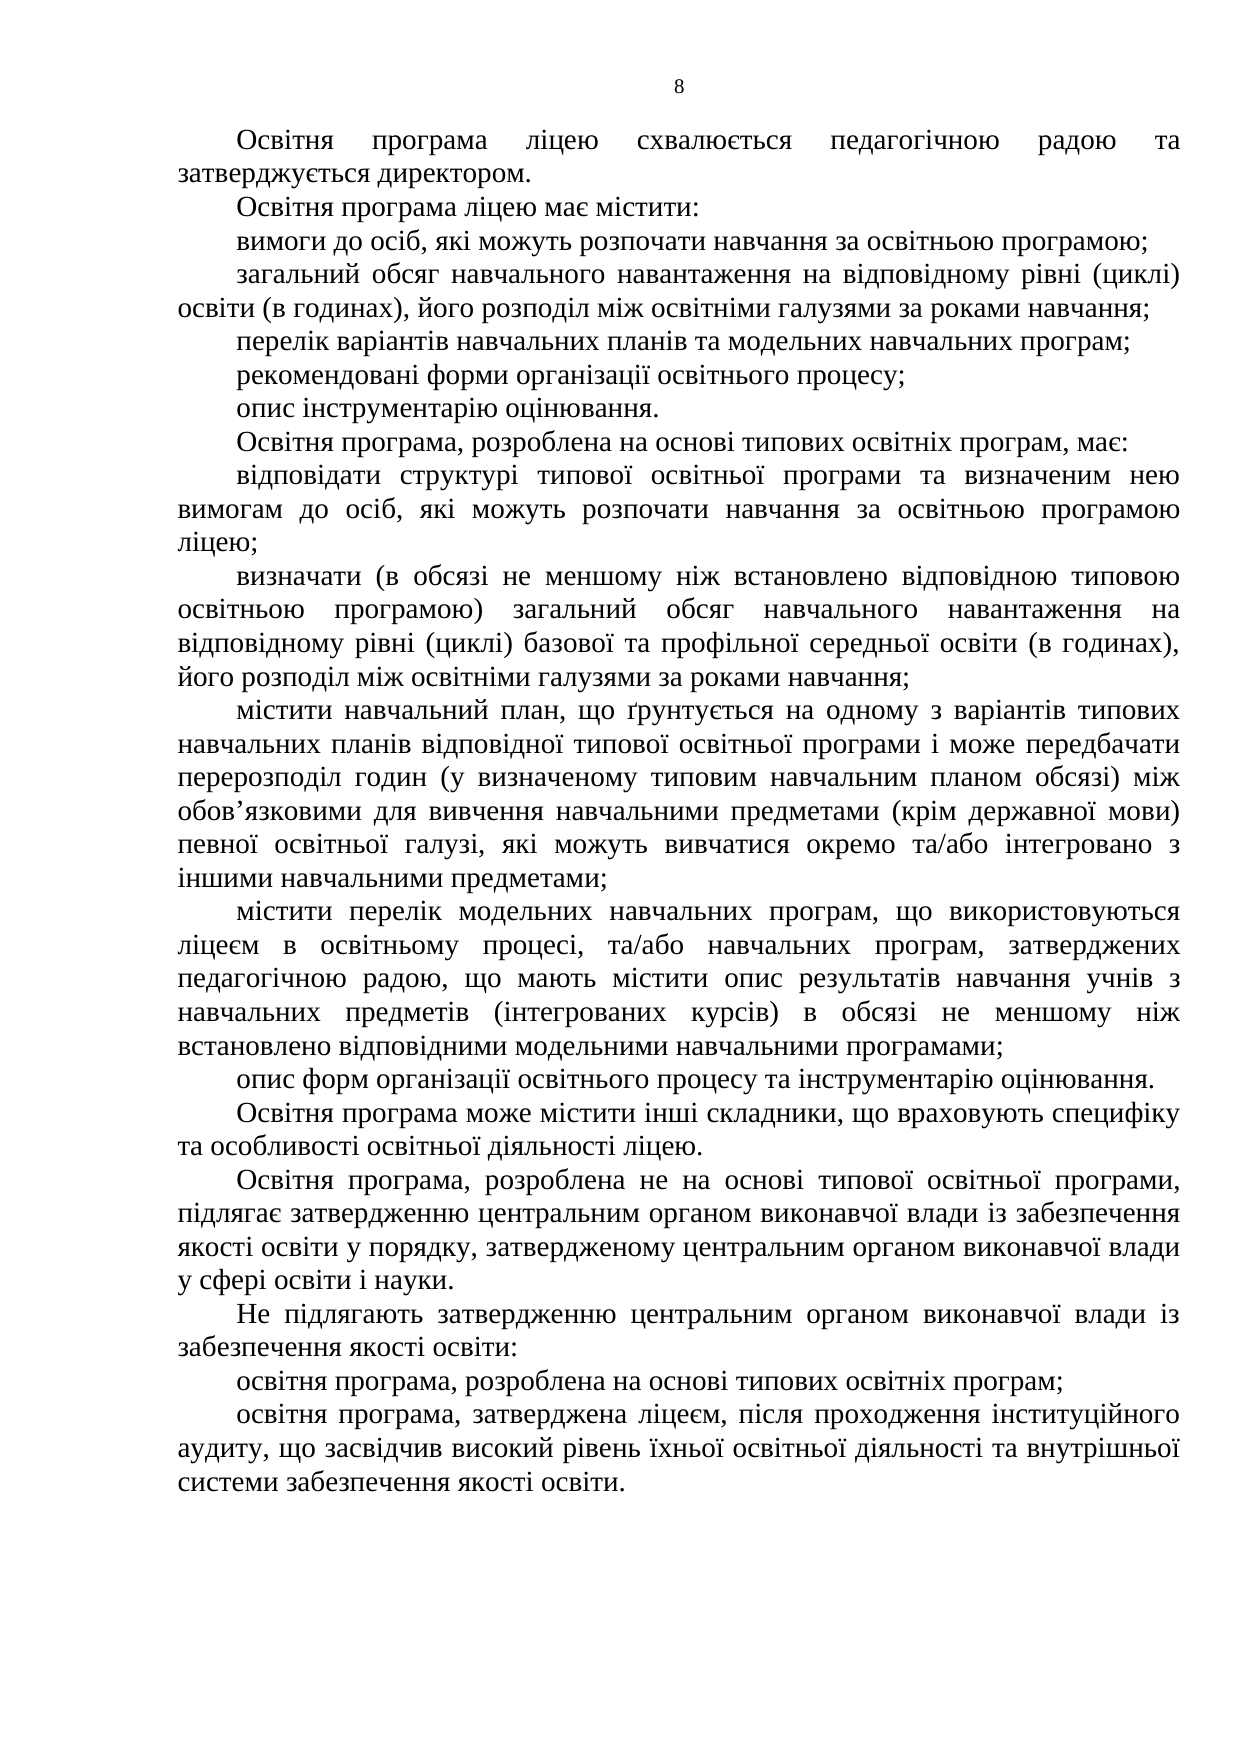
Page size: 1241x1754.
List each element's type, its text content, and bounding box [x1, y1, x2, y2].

text містити навчальний план, що ґрунтується на одному з варіантів типових навчальних планів відповідної типової освітньої програми і може передбачати перерозподіл годин (у визначеному типовим навчальним планом обсязі) між обов’язковими для вивчення навчальними предметами (крім державної мови) певної освітньої галузі, які можуть вивчатися окремо та/або інтегровано з іншими навчальними предметами; [177, 692, 1181, 893]
text освітня програма, затверджена ліцеєм, після проходження інституційного аудиту, що засвідчив високий рівень їхньої освітньої діяльності та внутрішньої системи забезпечення якості освіти. [177, 1397, 1181, 1497]
text містити перелік модельних навчальних програм, що використовуються ліцеєм в освітньому процесі, та/або навчальних програм, затверджених педагогічною радою, що мають містити опис результатів навчання учнів з навчальних предметів (інтегрованих курсів) в обсязі не меншому ніж встановлено відповідними модельними навчальними програмами; [177, 893, 1181, 1061]
text Не підлягають затвердженню центральним органом виконавчої влади із забезпечення якості освіти: [177, 1296, 1181, 1363]
text вимоги до осіб, які можуть розпочати навчання за освітньою програмою; [177, 223, 1181, 256]
text перелік варіантів навчальних планів та модельних навчальних програм; [177, 323, 1181, 357]
text відповідати структурі типової освітньої програми та визначеним нею вимогам до осіб, які можуть розпочати навчання за освітньою програмою ліцею; [177, 457, 1181, 558]
text визначати (в обсязі не меншому ніж встановлено відповідною типовою освітньою програмою) загальний обсяг навчального навантаження на відповідному рівні (циклі) базової та профільної середньої освіти (в годинах), його розподіл між освітніми галузями за роками навчання; [177, 558, 1181, 692]
text Освітня програма ліцею схвалюється педагогічною радою та затверджується директором. [177, 122, 1181, 189]
text рекомендовані форми організації освітнього процесу; [177, 357, 1181, 390]
text Освітня програма ліцею має містити: [177, 189, 1181, 223]
text Освітня програма, розроблена не на основі типової освітньої програми, підлягає затвердженню центральним органом виконавчої влади із забезпечення якості освіти у порядку, затвердженому центральним органом виконавчої влади у сфері освіти і науки. [177, 1162, 1181, 1296]
text опис форм організації освітнього процесу та інструментарію оцінювання. [177, 1061, 1181, 1095]
text опис інструментарію оцінювання. [177, 390, 1181, 424]
text загальний обсяг навчального навантаження на відповідному рівні (циклі) освіти (в годинах), його розподіл між освітніми галузями за роками навчання; [177, 256, 1181, 323]
text освітня програма, розроблена на основі типових освітніх програм; [177, 1363, 1181, 1397]
text Освітня програма може містити інші складники, що враховують специфіку та особливості освітньої діяльності ліцею. [177, 1095, 1181, 1162]
text Освітня програма, розроблена на основі типових освітніх програм, має: [177, 424, 1181, 457]
